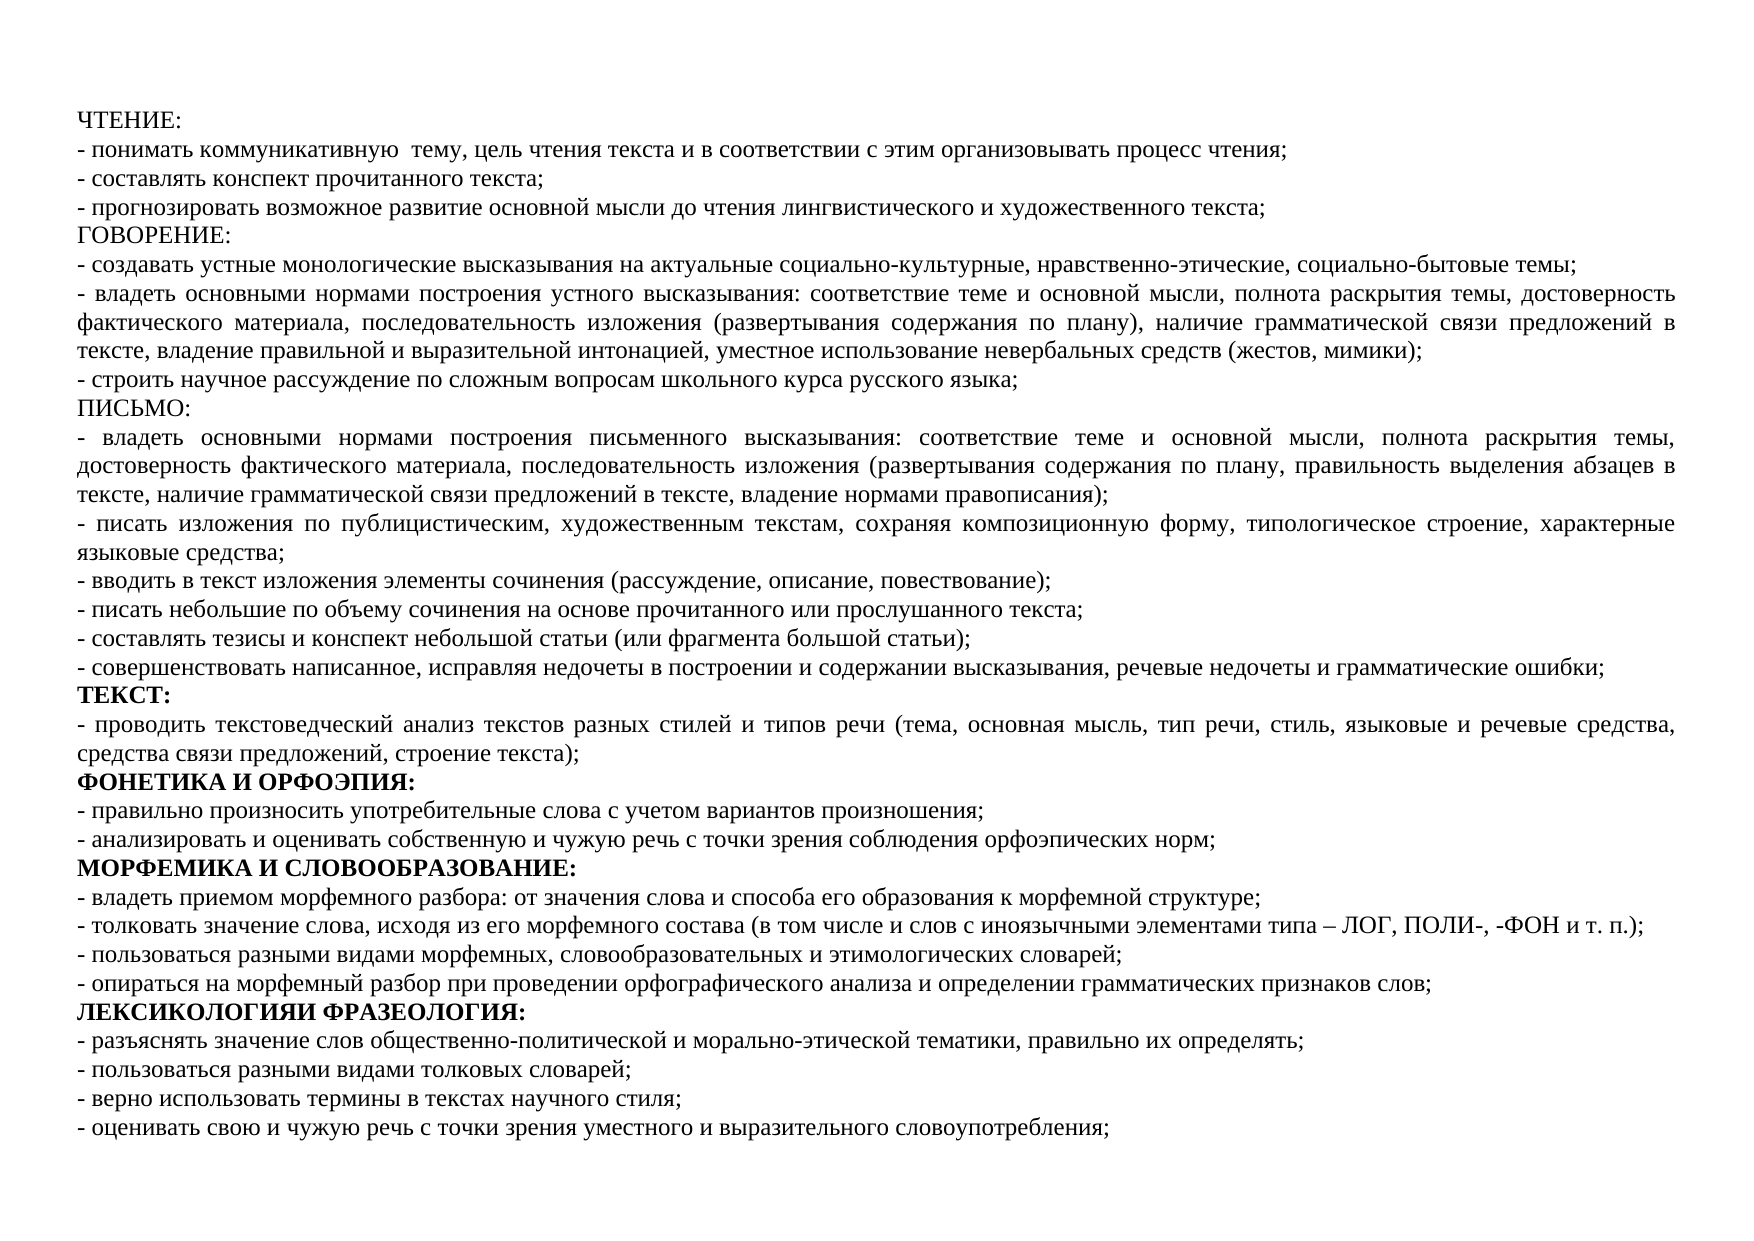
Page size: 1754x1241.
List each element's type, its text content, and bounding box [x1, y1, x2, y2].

text - разъяснять значение слов общественно-политической и морально-этической тематики, правильно их определять; [77, 1026, 1677, 1054]
text ЧТЕНИЕ: [77, 106, 1677, 134]
text - составлять конспект прочитанного текста; [77, 163, 1677, 192]
text - владеть основными нормами построения устного высказывания: соответствие теме и основной мысли, полнота раскрытия темы, достоверность фактического материала, последовательность изложения (развертывания содержания по плану), наличие грамматической связи предложений в тексте, владение правильной и выразительной интонацией, уместное использование невербальных средств (жестов, мимики); [77, 278, 1677, 364]
text - владеть основными нормами построения письменного высказывания: соответствие теме и основной мысли, полнота раскрытия темы, достоверность фактического материала, последовательность изложения (развертывания содержания по плану, правильность выделения абзацев в тексте, наличие грамматической связи предложений в тексте, владение нормами правописания); [77, 422, 1677, 508]
text - создавать устные монологические высказывания на актуальные социально-культурные, нравственно-этические, социально-бытовые темы; [77, 249, 1677, 278]
text - понимать коммуникативную тему, цель чтения текста и в соответствии с этим организовывать процесс чтения; [77, 134, 1677, 163]
text - писать изложения по публицистическим, художественным текстам, сохраняя композиционную форму, типологическое строение, характерные языковые средства; [77, 508, 1677, 566]
text - правильно произносить употребительные слова с учетом вариантов произношения; [77, 796, 1677, 824]
text - пользоваться разными видами толковых словарей; [77, 1054, 1677, 1083]
text ЛЕКСИКОЛОГИЯИ ФРАЗЕОЛОГИЯ: [77, 997, 1677, 1026]
text - совершенствовать написанное, исправляя недочеты в построении и содержании высказывания, речевые недочеты и грамматические ошибки; [77, 652, 1677, 681]
text - проводить текстоведческий анализ текстов разных стилей и типов речи (тема, основная мысль, тип речи, стиль, языковые и речевые средства, средства связи предложений, строение текста); [77, 709, 1677, 767]
text - владеть приемом морфемного разбора: от значения слова и способа его образования к морфемной структуре; [77, 882, 1677, 911]
text - оценивать свою и чужую речь с точки зрения уместного и выразительного словоупотребления; [77, 1112, 1677, 1141]
text - опираться на морфемный разбор при проведении орфографического анализа и определении грамматических признаков слов; [77, 968, 1677, 997]
text ФОНЕТИКА И ОРФОЭПИЯ: [77, 767, 1677, 796]
text ГОВОРЕНИЕ: [77, 221, 1677, 249]
text - составлять тезисы и конспект небольшой статьи (или фрагмента большой статьи); [77, 623, 1677, 652]
text ПИСЬМО: [77, 393, 1677, 422]
text - прогнозировать возможное развитие основной мысли до чтения лингвистического и художественного текста; [77, 192, 1677, 221]
text - пользоваться разными видами морфемных, словообразовательных и этимологических словарей; [77, 939, 1677, 968]
text ТЕКСТ: [77, 681, 1677, 709]
text - анализировать и оценивать собственную и чужую речь с точки зрения соблюдения орфоэпических норм; [77, 824, 1677, 853]
text - верно использовать термины в текстах научного стиля; [77, 1083, 1677, 1112]
text МОРФЕМИКА И СЛОВООБРАЗОВАНИЕ: [77, 853, 1677, 882]
text - вводить в текст изложения элементы сочинения (рассуждение, описание, повествование); [77, 566, 1677, 594]
text - толковать значение слова, исходя из его морфемного состава (в том числе и слов с иноязычными элементами типа – ЛОГ, ПОЛИ-, -ФОН и т. п.); [77, 911, 1677, 939]
text - писать небольшие по объему сочинения на основе прочитанного или прослушанного текста; [77, 594, 1677, 623]
text - строить научное рассуждение по сложным вопросам школьного курса русского языка; [77, 364, 1677, 393]
